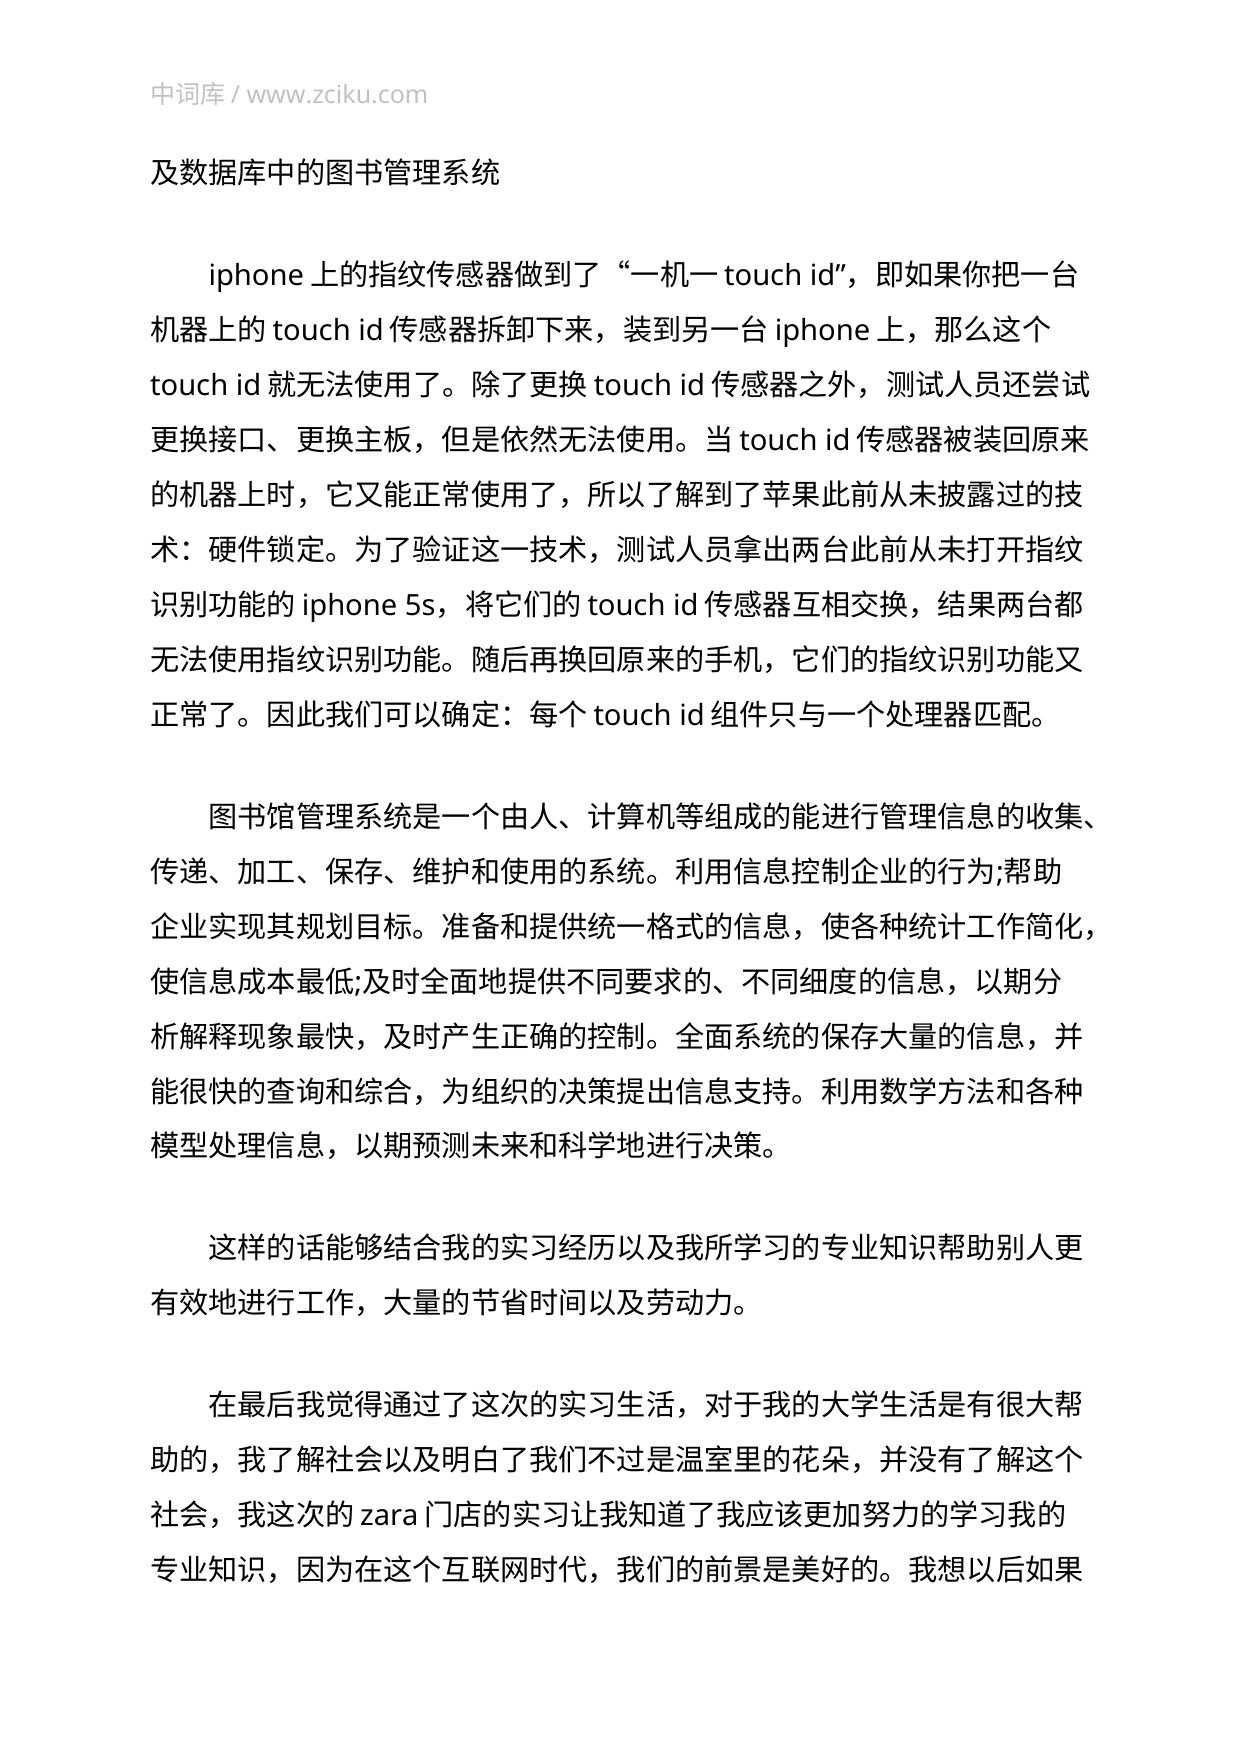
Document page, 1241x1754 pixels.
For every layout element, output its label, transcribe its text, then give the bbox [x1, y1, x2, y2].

text 这样的话能够结合我的实习经历以及我所学习的专业知识帮助别人更有效地进行工作，大量的节省时间以及劳动力。 [150, 1225, 1090, 1322]
text iphone上的指纹传感器做到了“一机一touch id”，即如果你把一台机器上的touch id传感器拆卸下来，装到另一台iphone上，那么这个touch id就无法使用了。除了更换touch id传感器之外，测试人员还尝试更换接口、更换主板，但是依然无法使用。当touch id传感器被装回原来的机器上时，它又能正常使用了，所以了解到了苹果此前从未披露过的技术：硬件锁定。为了验证这一技术，测试人员拿出两台此前从未打开指纹识别功能的iphone 5s，将它们的touch id传感器互相交换，结果两台都无法使用指纹识别功能。随后再换回原来的手机，它们的指纹识别功能又正常了。因此我们可以确定：每个touch id组件只与一个处理器匹配。 [150, 252, 1090, 734]
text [150, 1381, 1090, 1588]
text 图书馆管理系统是一个由人、计算机等组成的能进行管理信息的收集、传递、加工、保存、维护和使用的系统。利用信息控制企业的行为;帮助企业实现其规划目标。准备和提供统一格式的信息，使各种统计工作简化，使信息成本最低;及时全面地提供不同要求的、不同细度的信息，以期分析解释现象最快，及时产生正确的控制。全面系统的保存大量的信息，并能很快的查询和综合，为组织的决策提出信息支持。利用数学方法和各种模型处理信息，以期预测未来和科学地进行决策。 [150, 793, 1090, 1165]
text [150, 150, 1090, 192]
